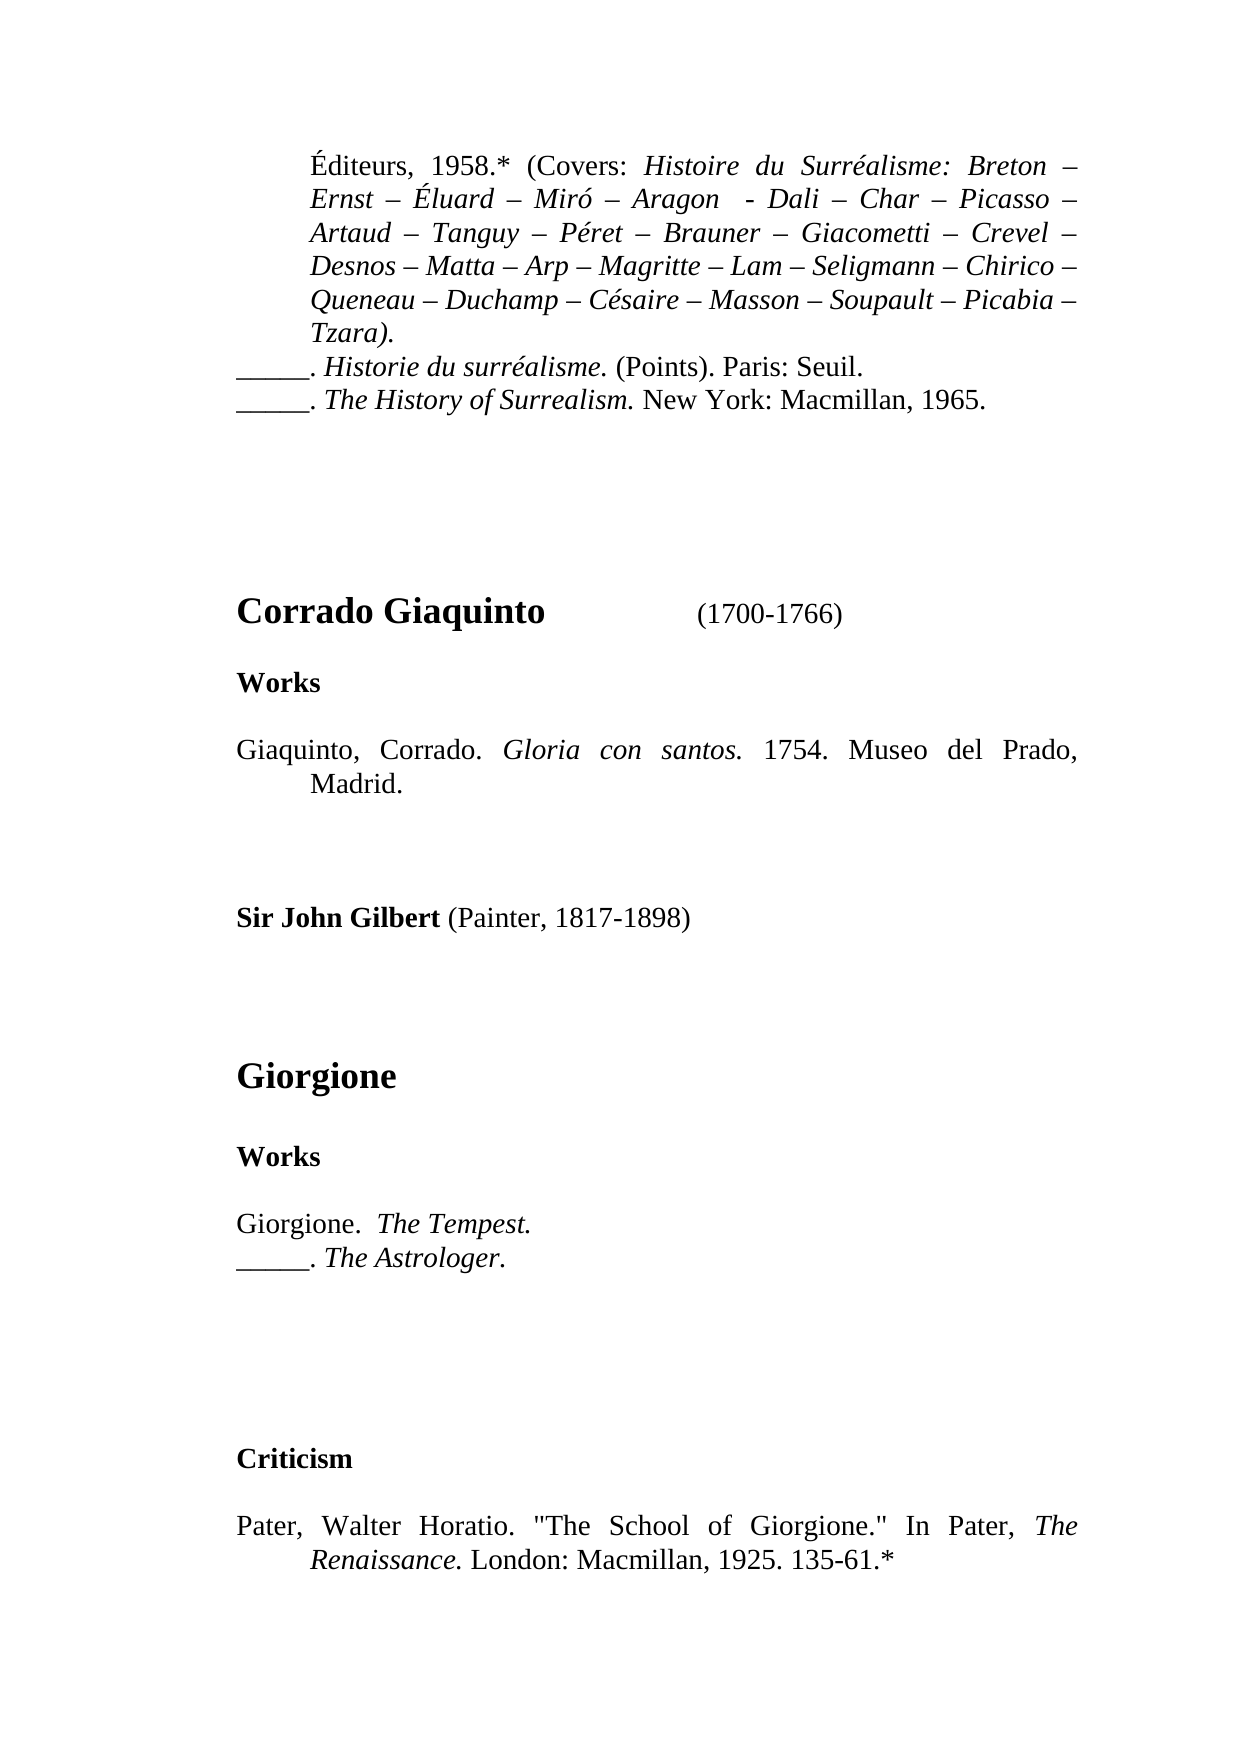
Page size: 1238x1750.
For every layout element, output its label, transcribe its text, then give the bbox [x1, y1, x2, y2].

text _____. Historie du surréalisme. (Points). Paris: Seuil. [236, 349, 1078, 382]
subtitle Works [236, 665, 1078, 699]
text Sir John Gilbert (Painter, 1817-1898) [236, 900, 1077, 933]
text Giaquinto, Corrado. Gloria con santos. 1754. Museo del Prado, Madrid. [236, 732, 1078, 799]
text _____. The Astrologer. [236, 1240, 1078, 1274]
text Criticism [236, 1441, 1078, 1475]
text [236, 148, 1078, 349]
text Giorgione. The Tempest. [236, 1207, 1078, 1240]
text Pater, Walter Horatio. "The School of Giorgione." In Pater, The Renaissance. London: Macmillan, 1925. 135-61.* [236, 1508, 1078, 1576]
text Giorgione [236, 1053, 1078, 1096]
text Corrado Giaquinto (1700-1766) [236, 588, 1078, 632]
text _____. The History of Surrealism. New York: Macmillan, 1965. [236, 382, 1078, 416]
text Works [236, 1139, 1078, 1173]
